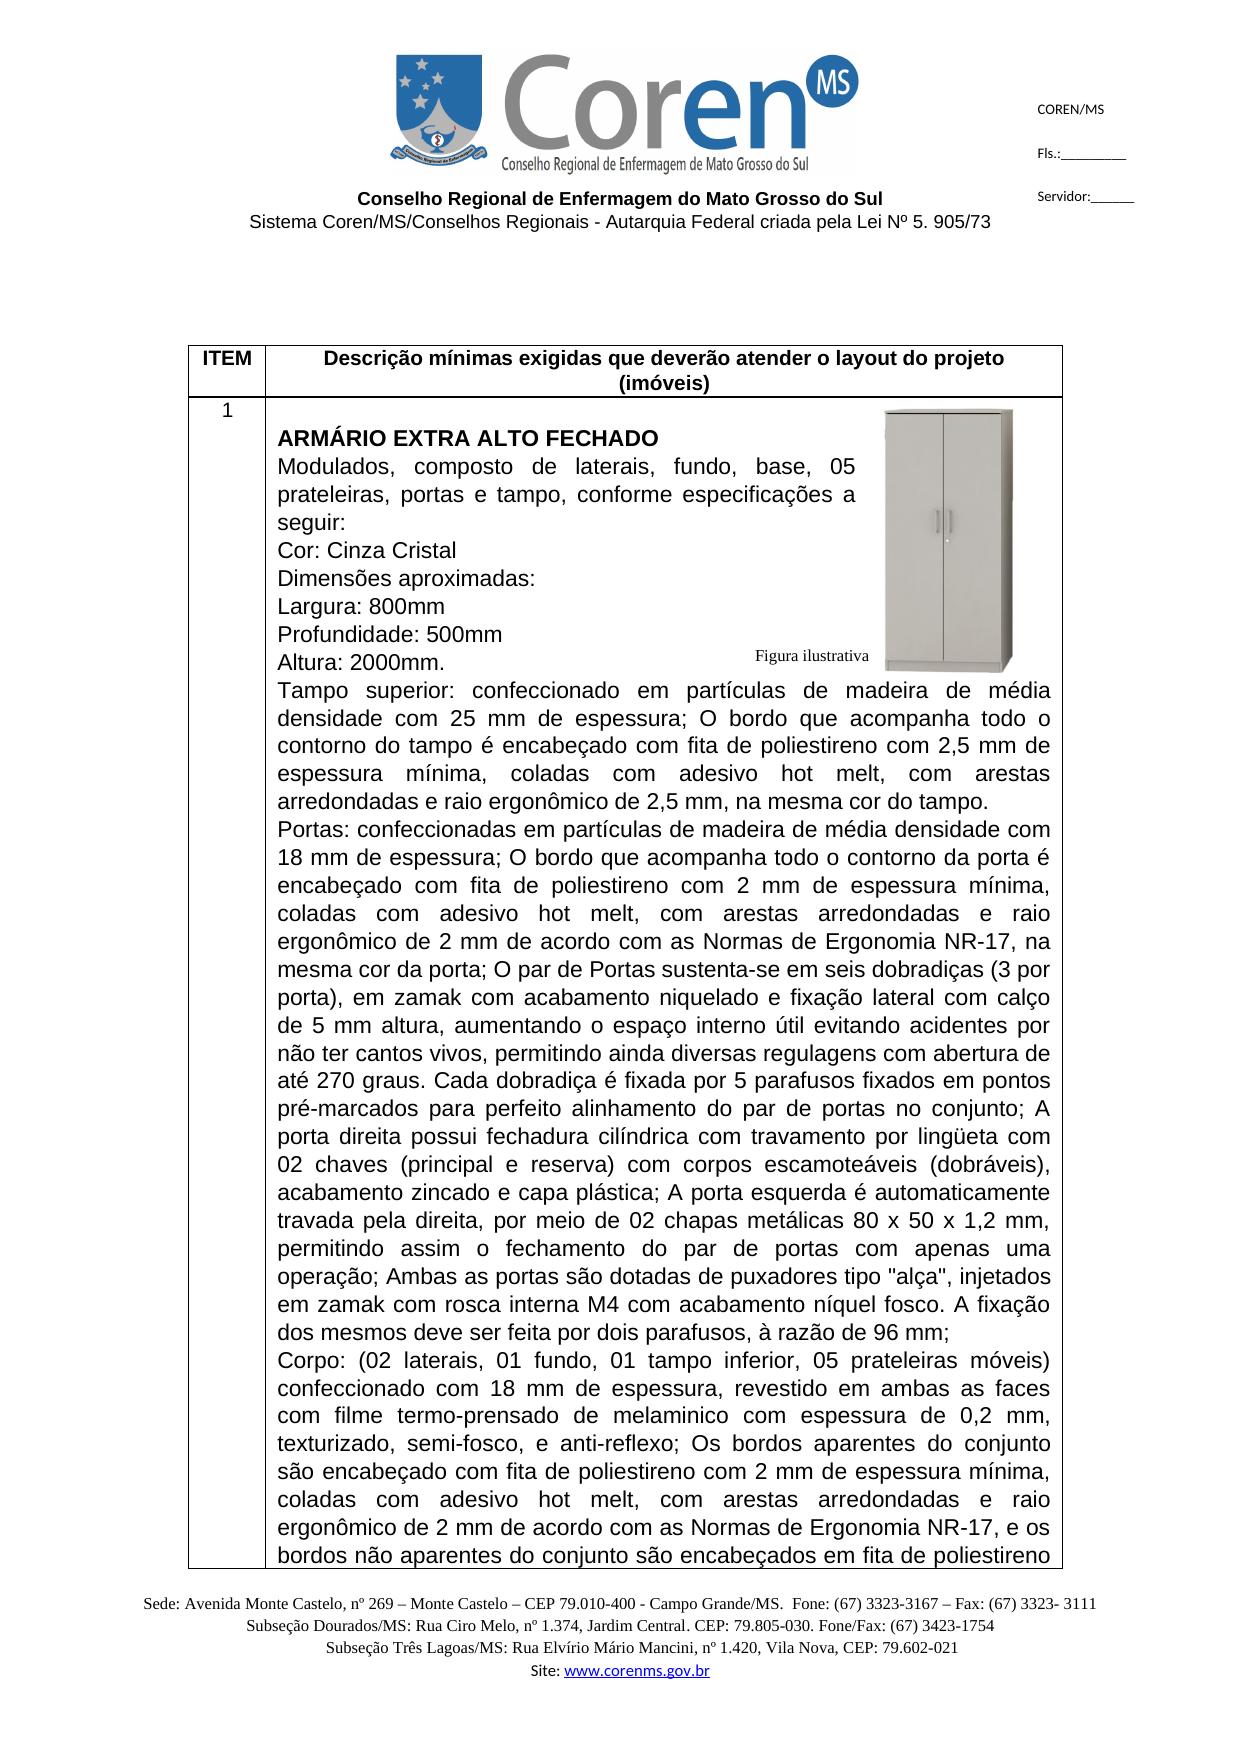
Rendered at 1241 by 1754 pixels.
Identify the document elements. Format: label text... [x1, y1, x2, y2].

table_cell 1 [189, 398, 265, 1568]
picture [388, 50, 862, 179]
picture [874, 408, 1023, 673]
table_header ITEM [189, 346, 265, 396]
table_header Descrição mínimas exigidas que deverão atender o layout do projeto (imóveis) [266, 346, 1062, 396]
